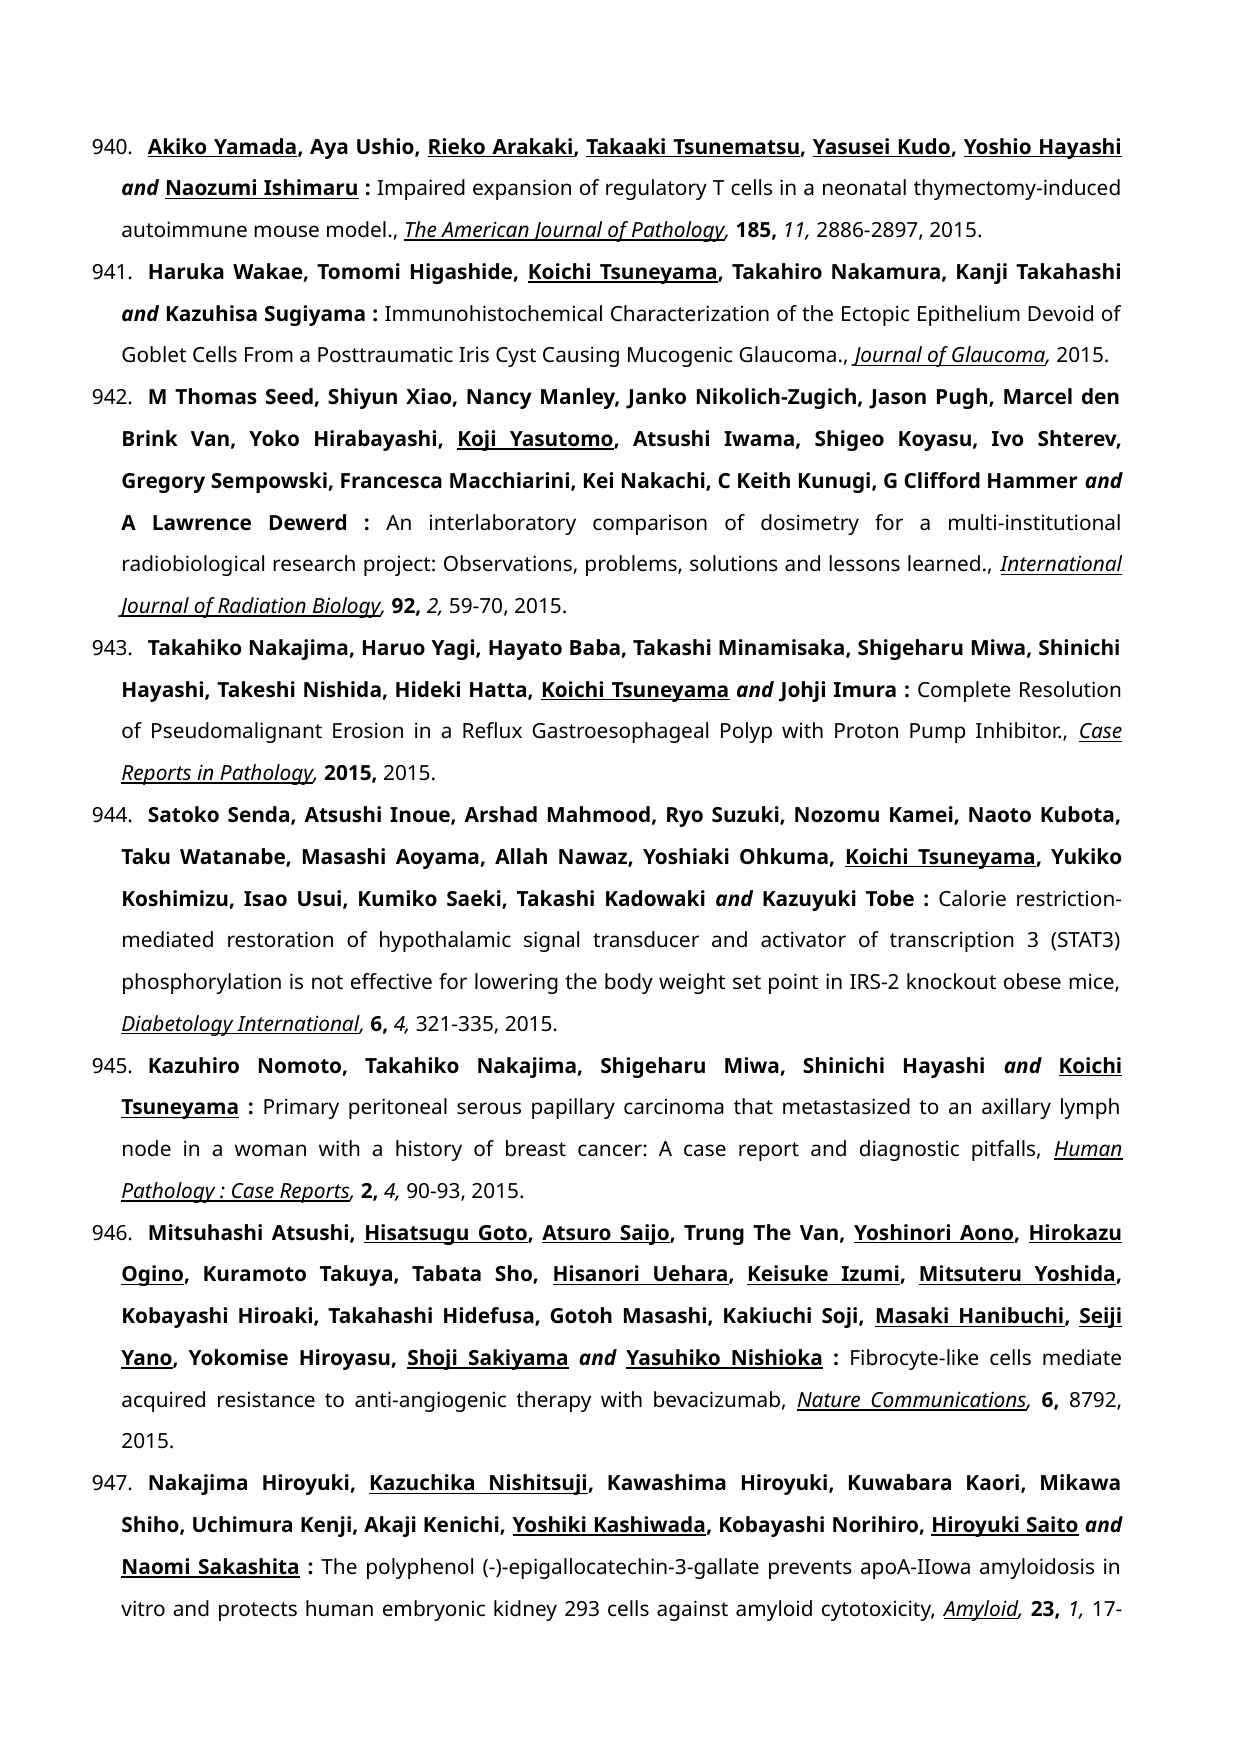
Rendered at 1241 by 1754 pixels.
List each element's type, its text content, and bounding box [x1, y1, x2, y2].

list Takahiko Nakajima, Haruo Yagi, Hayato Baba, Takashi Minamisaka, Shigeharu Miwa, Shinichi Hayashi, Takeshi Nishida, Hideki Hatta, Koichi Tsuneyama and Johji Imura : Complete Resolution of Pseudomalignant Erosion in a Reflux Gastroesophageal Polyp with Proton Pump Inhibitor., Case Reports in Pathology, 2015, 2015. [92, 626, 1122, 793]
list M Thomas Seed, Shiyun Xiao, Nancy Manley, Janko Nikolich-Zugich, Jason Pugh, Marcel den Brink Van, Yoko Hirabayashi, Koji Yasutomo, Atsushi Iwama, Shigeo Koyasu, Ivo Shterev, Gregory Sempowski, Francesca Macchiarini, Kei Nakachi, C Keith Kunugi, G Clifford Hammer and A Lawrence Dewerd : An interlaboratory comparison of dosimetry for a multi-institutional radiobiological research project: Observations, problems, solutions and lessons learned., International Journal of Radiation Biology, 92, 2, 59-70, 2015. [92, 376, 1122, 626]
list Kazuhiro Nomoto, Takahiko Nakajima, Shigeharu Miwa, Shinichi Hayashi and Koichi Tsuneyama : Primary peritoneal serous papillary carcinoma that metastasized to an axillary lymph node in a woman with a history of breast cancer: A case report and diagnostic pitfalls, Human Pathology : Case Reports, 2, 4, 90-93, 2015. [92, 1044, 1122, 1211]
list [92, 1462, 1122, 1629]
list Satoko Senda, Atsushi Inoue, Arshad Mahmood, Ryo Suzuki, Nozomu Kamei, Naoto Kubota, Taku Watanabe, Masashi Aoyama, Allah Nawaz, Yoshiaki Ohkuma, Koichi Tsuneyama, Yukiko Koshimizu, Isao Usui, Kumiko Saeki, Takashi Kadowaki and Kazuyuki Tobe : Calorie restriction-mediated restoration of hypothalamic signal transducer and activator of transcription 3 (STAT3) phosphorylation is not effective for lowering the body weight set point in IRS-2 knockout obese mice, Diabetology International, 6, 4, 321-335, 2015. [92, 793, 1122, 1044]
list Mitsuhashi Atsushi, Hisatsugu Goto, Atsuro Saijo, Trung The Van, Yoshinori Aono, Hirokazu Ogino, Kuramoto Takuya, Tabata Sho, Hisanori Uehara, Keisuke Izumi, Mitsuteru Yoshida, Kobayashi Hiroaki, Takahashi Hidefusa, Gotoh Masashi, Kakiuchi Soji, Masaki Hanibuchi, Seiji Yano, Yokomise Hiroyasu, Shoji Sakiyama and Yasuhiko Nishioka : Fibrocyte-like cells mediate acquired resistance to anti-angiogenic therapy with bevacizumab, Nature Communications, 6, 8792, 2015. [92, 1211, 1122, 1462]
list Akiko Yamada, Aya Ushio, Rieko Arakaki, Takaaki Tsunematsu, Yasusei Kudo, Yoshio Hayashi and Naozumi Ishimaru : Impaired expansion of regulatory T cells in a neonatal thymectomy-induced autoimmune mouse model., The American Journal of Pathology, 185, 11, 2886-2897, 2015. [92, 125, 1122, 250]
list Haruka Wakae, Tomomi Higashide, Koichi Tsuneyama, Takahiro Nakamura, Kanji Takahashi and Kazuhisa Sugiyama : Immunohistochemical Characterization of the Ectopic Epithelium Devoid of Goblet Cells From a Posttraumatic Iris Cyst Causing Mucogenic Glaucoma., Journal of Glaucoma, 2015. [92, 250, 1122, 376]
